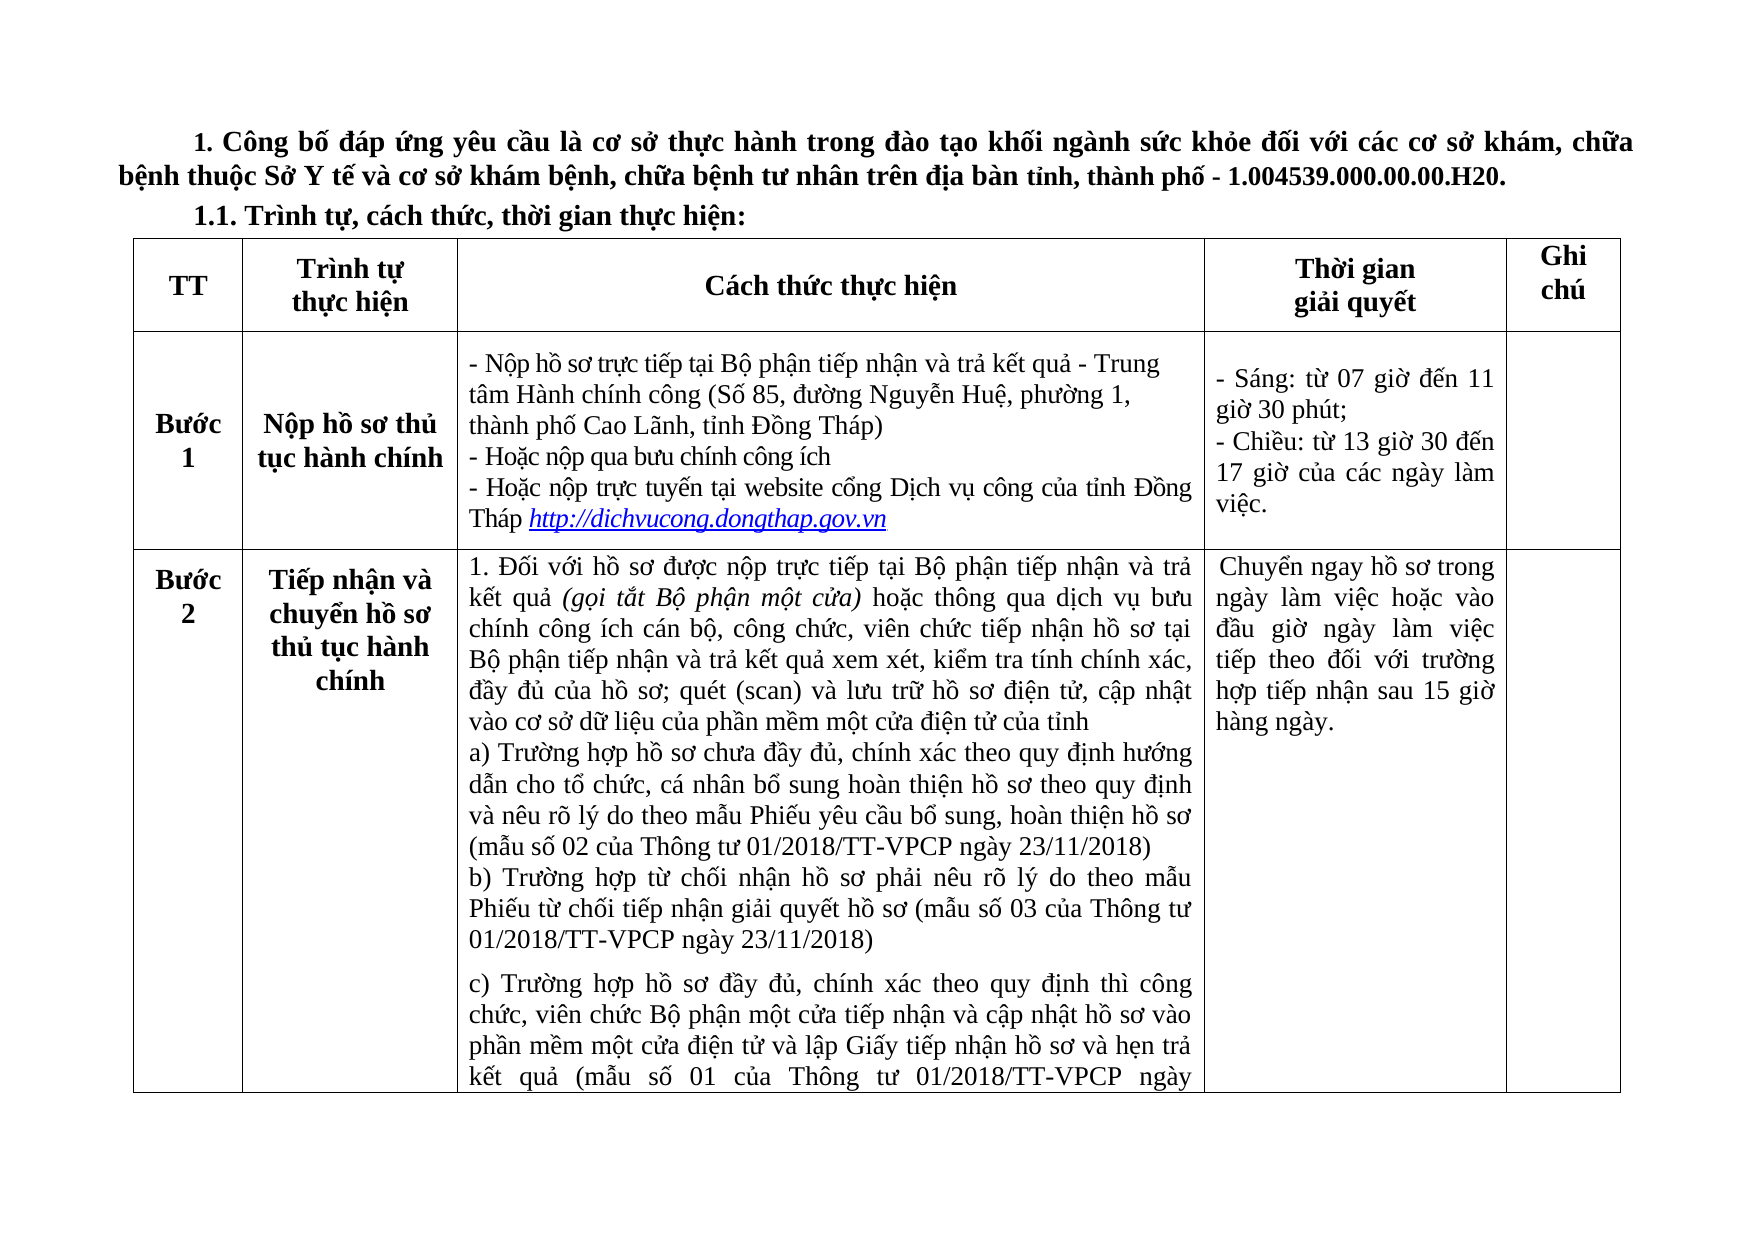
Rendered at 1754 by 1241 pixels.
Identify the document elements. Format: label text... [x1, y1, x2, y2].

text 1. Công bố đáp ứng yêu cầu là cơ sở thực hành trong đào tạo khối ngành sức khỏe đối với các cơ sở khám, chữa bệnh thuộc Sở Y tế và cơ sở khám bệnh, chữa bệnh tư nhân trên địa bàn tỉnh, thành phố - 1.004539.000.00.00.H20. [118, 124, 1636, 191]
table_header TT [134, 239, 242, 331]
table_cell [243, 550, 457, 1092]
table_cell Bước 2 [134, 550, 242, 1092]
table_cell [458, 550, 1204, 1092]
table_header Cách thức thực hiện [458, 239, 1204, 331]
table_cell [1507, 332, 1620, 549]
table_cell [1507, 550, 1620, 1092]
table_header Thời gian giải quyết [1205, 239, 1506, 331]
table_header Ghi chú [1507, 239, 1620, 331]
table_cell - Nộp hồ sơ trực tiếp tại Bộ phận tiếp nhận và trả kết quả - Trung tâm Hành chính công (Số 85, đường Nguyễn Huệ, phường 1, thành phố Cao Lãnh, tỉnh Đồng Tháp) - Hoặc nộp qua bưu chính công ích - Hoặc nộp trực tuyến tại website cổng Dịch vụ công của tỉnh Đồng Tháp http://dichvucong.dongthap.gov.vn [458, 332, 1204, 549]
table_cell Nộp hồ sơ thủ tục hành chính [243, 332, 457, 549]
text 1.1. Trình tự, cách thức, thời gian thực hiện: [118, 198, 1636, 231]
table_cell - Sáng: từ 07 giờ đến 11 giờ 30 phút; - Chiều: từ 13 giờ 30 đến 17 giờ của các ngày làm việc. [1205, 332, 1506, 549]
table_cell Bước 1 [134, 332, 242, 549]
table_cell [1205, 550, 1506, 1092]
table_header Trình tự thực hiện [243, 239, 457, 331]
